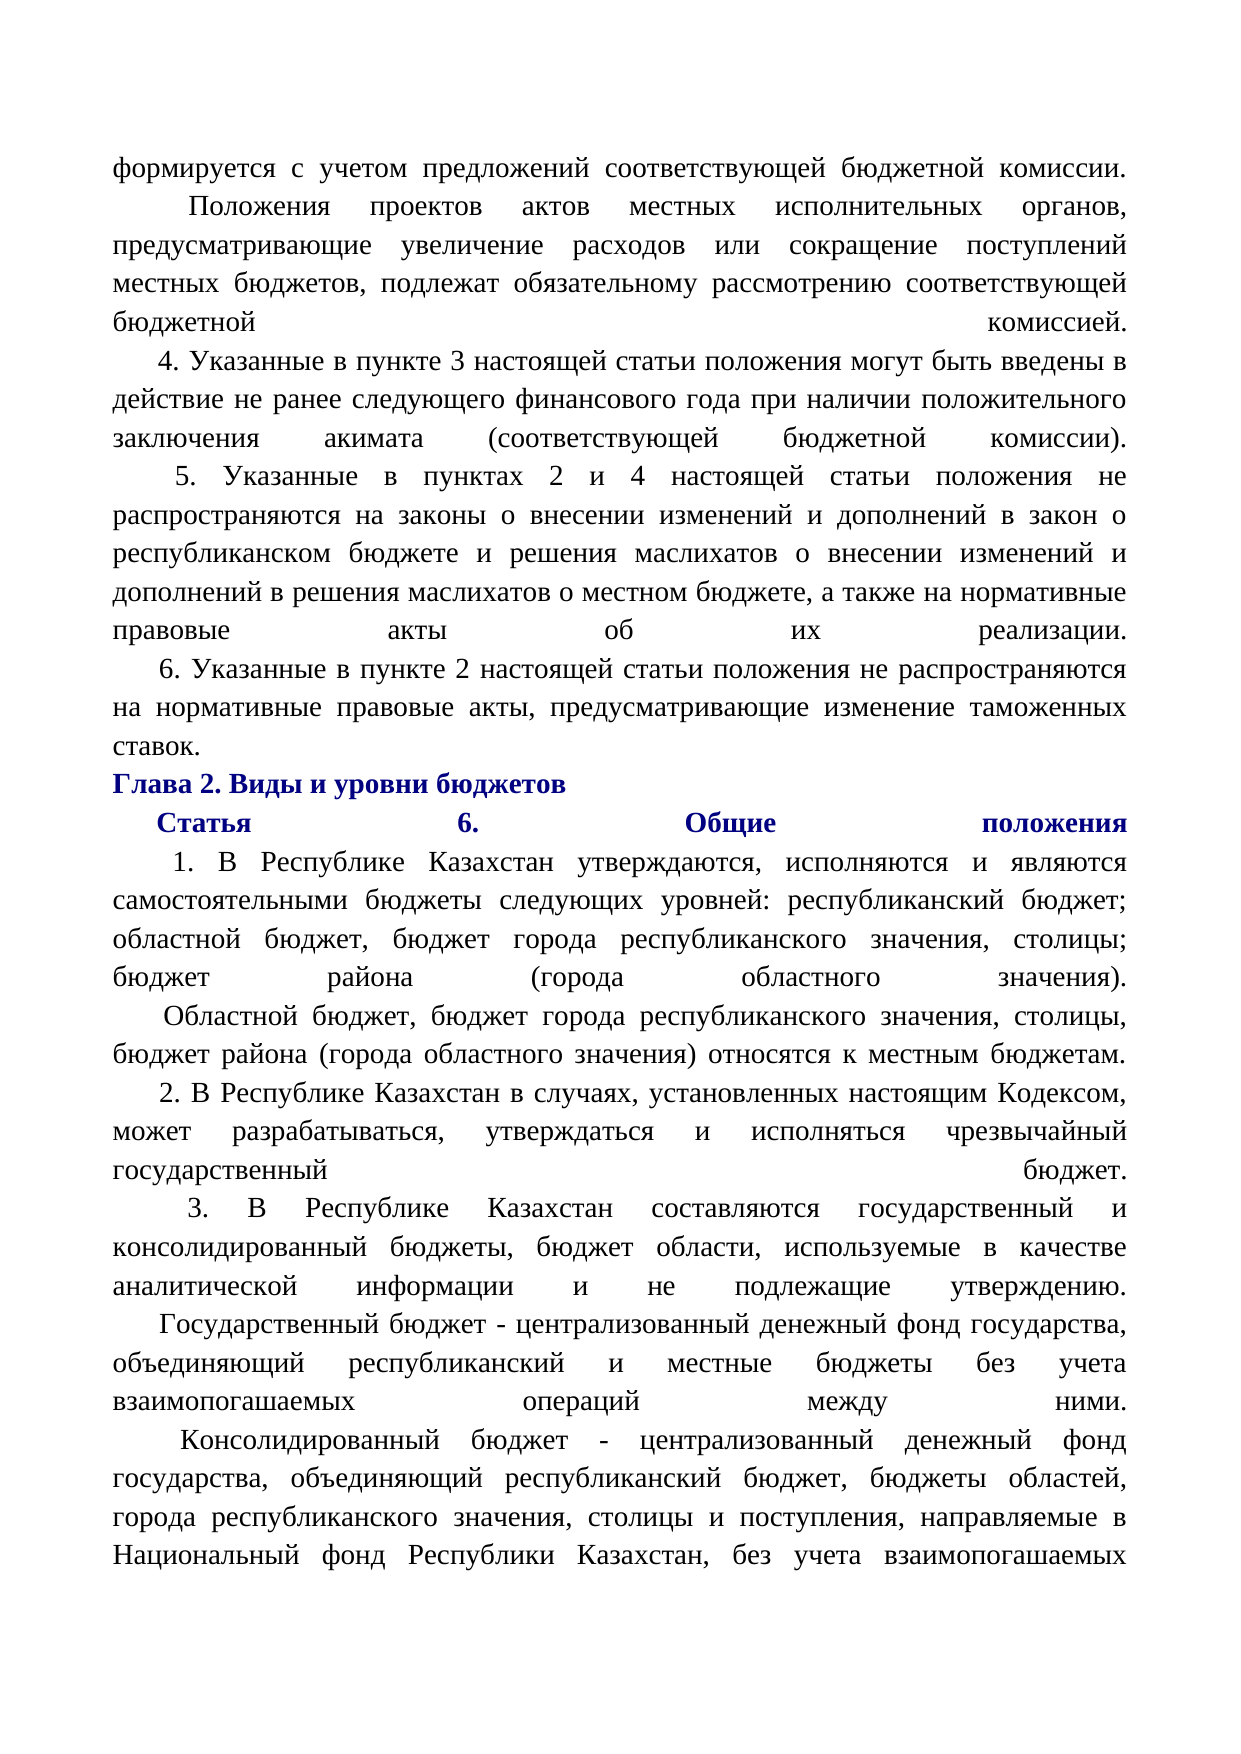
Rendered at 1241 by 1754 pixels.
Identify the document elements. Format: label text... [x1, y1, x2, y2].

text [112, 150, 1128, 762]
text Глава 2. Виды и уровни бюджетов [112, 767, 1128, 800]
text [112, 805, 1128, 1571]
